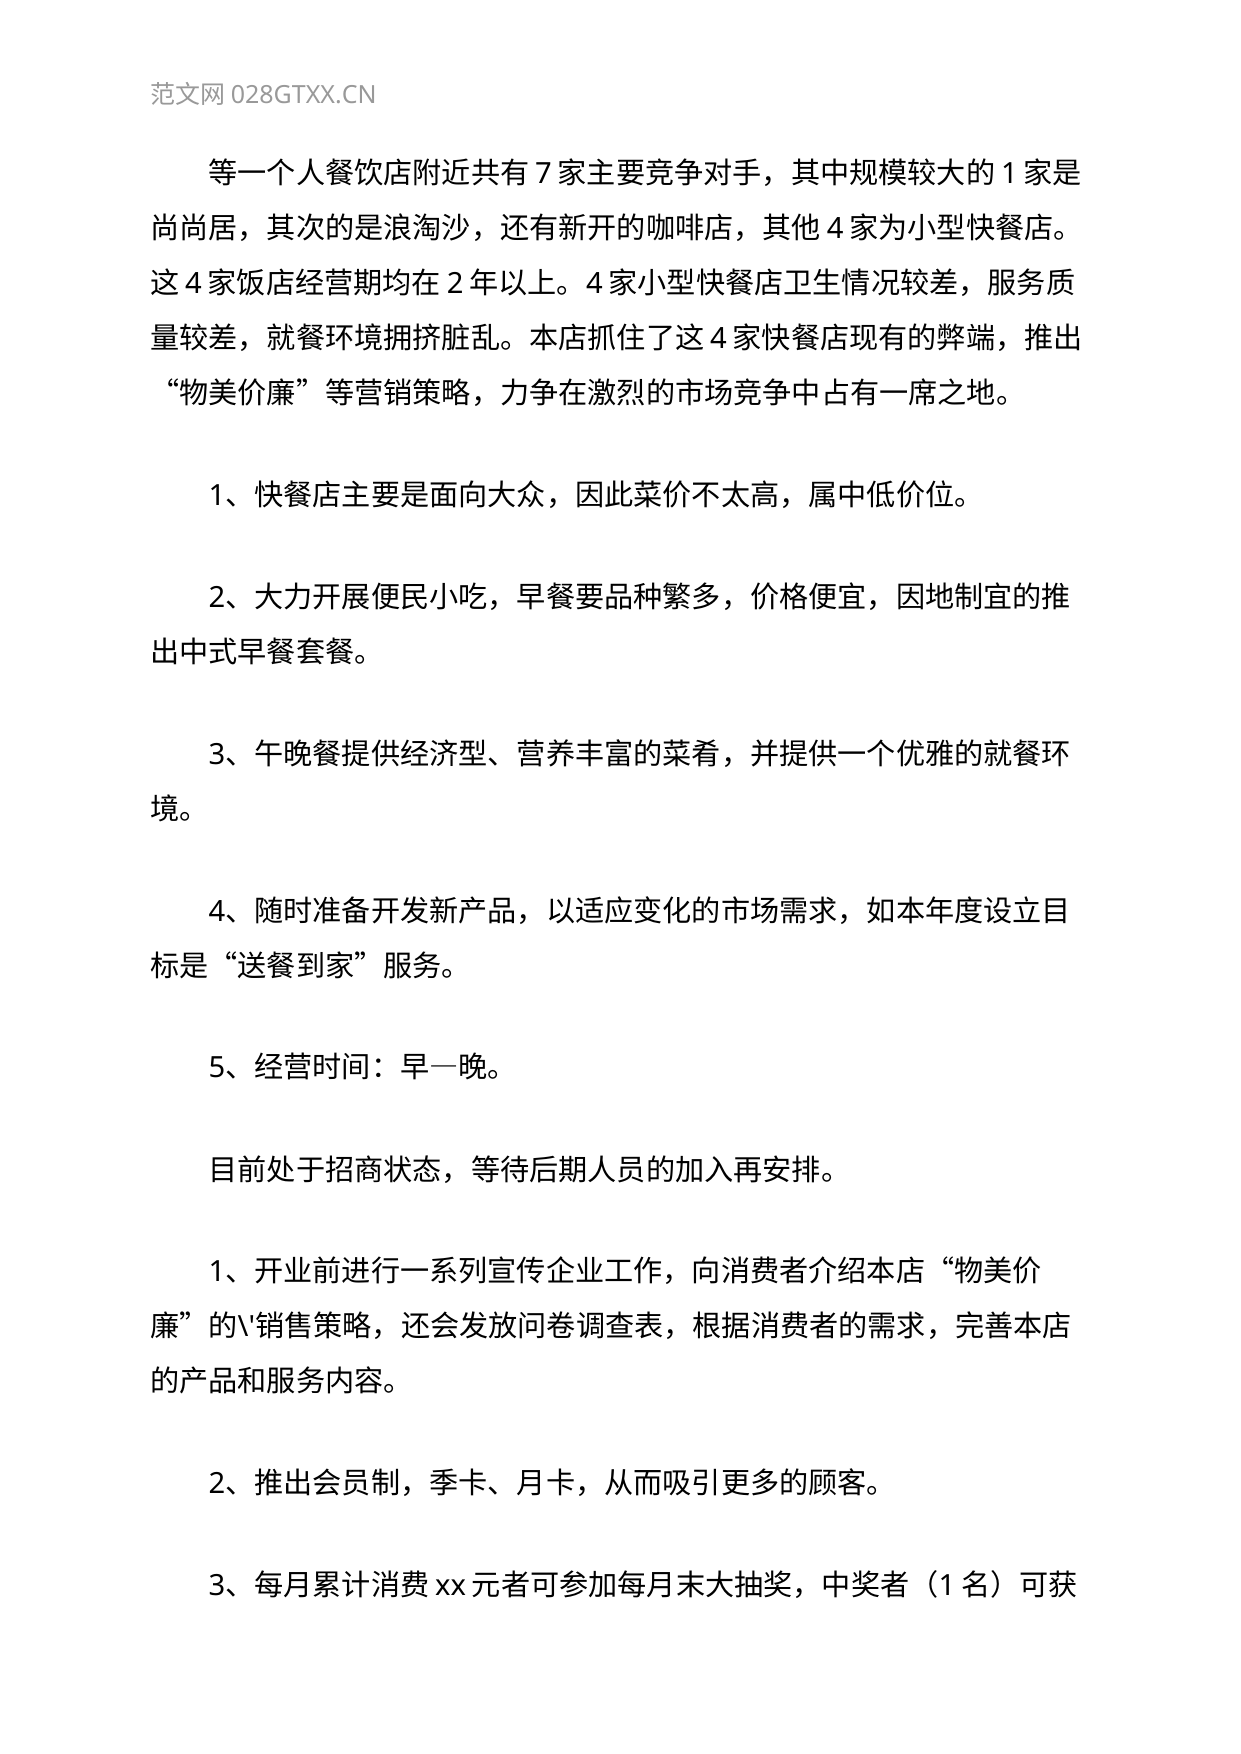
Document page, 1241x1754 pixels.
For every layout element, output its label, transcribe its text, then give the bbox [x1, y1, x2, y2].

text 2、推出会员制，季卡、月卡，从而吸引更多的顾客。 [150, 1459, 1090, 1502]
text 5、经营时间：早—晚。 [150, 1044, 1090, 1086]
text 3、午晚餐提供经济型、营养丰富的菜肴，并提供一个优雅的就餐环境。 [150, 731, 1090, 828]
text 等一个人餐饮店附近共有7家主要竞争对手，其中规模较大的1家是尚尚居，其次的是浪淘沙，还有新开的咖啡店，其他4家为小型快餐店。这4家饭店经营期均在2年以上。4家小型快餐店卫生情况较差，服务质量较差，就餐环境拥挤脏乱。本店抓住了这4家快餐店现有的弊端，推出“物美价廉”等营销策略，力争在激烈的市场竞争中占有一席之地。 [150, 150, 1090, 412]
text 1、开业前进行一系列宣传企业工作，向消费者介绍本店“物美价廉”的\'销售策略，还会发放问卷调查表，根据消费者的需求，完善本店的产品和服务内容。 [150, 1248, 1090, 1400]
text 目前处于招商状态，等待后期人员的加入再安排。 [150, 1146, 1090, 1188]
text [150, 1562, 1090, 1604]
text 1、快餐店主要是面向大众，因此菜价不太高，属中低价位。 [150, 472, 1090, 514]
text 4、随时准备开发新产品，以适应变化的市场需求，如本年度设立目标是“送餐到家”服务。 [150, 887, 1090, 984]
text 2、大力开展便民小吃，早餐要品种繁多，价格便宜，因地制宜的推出中式早餐套餐。 [150, 574, 1090, 671]
